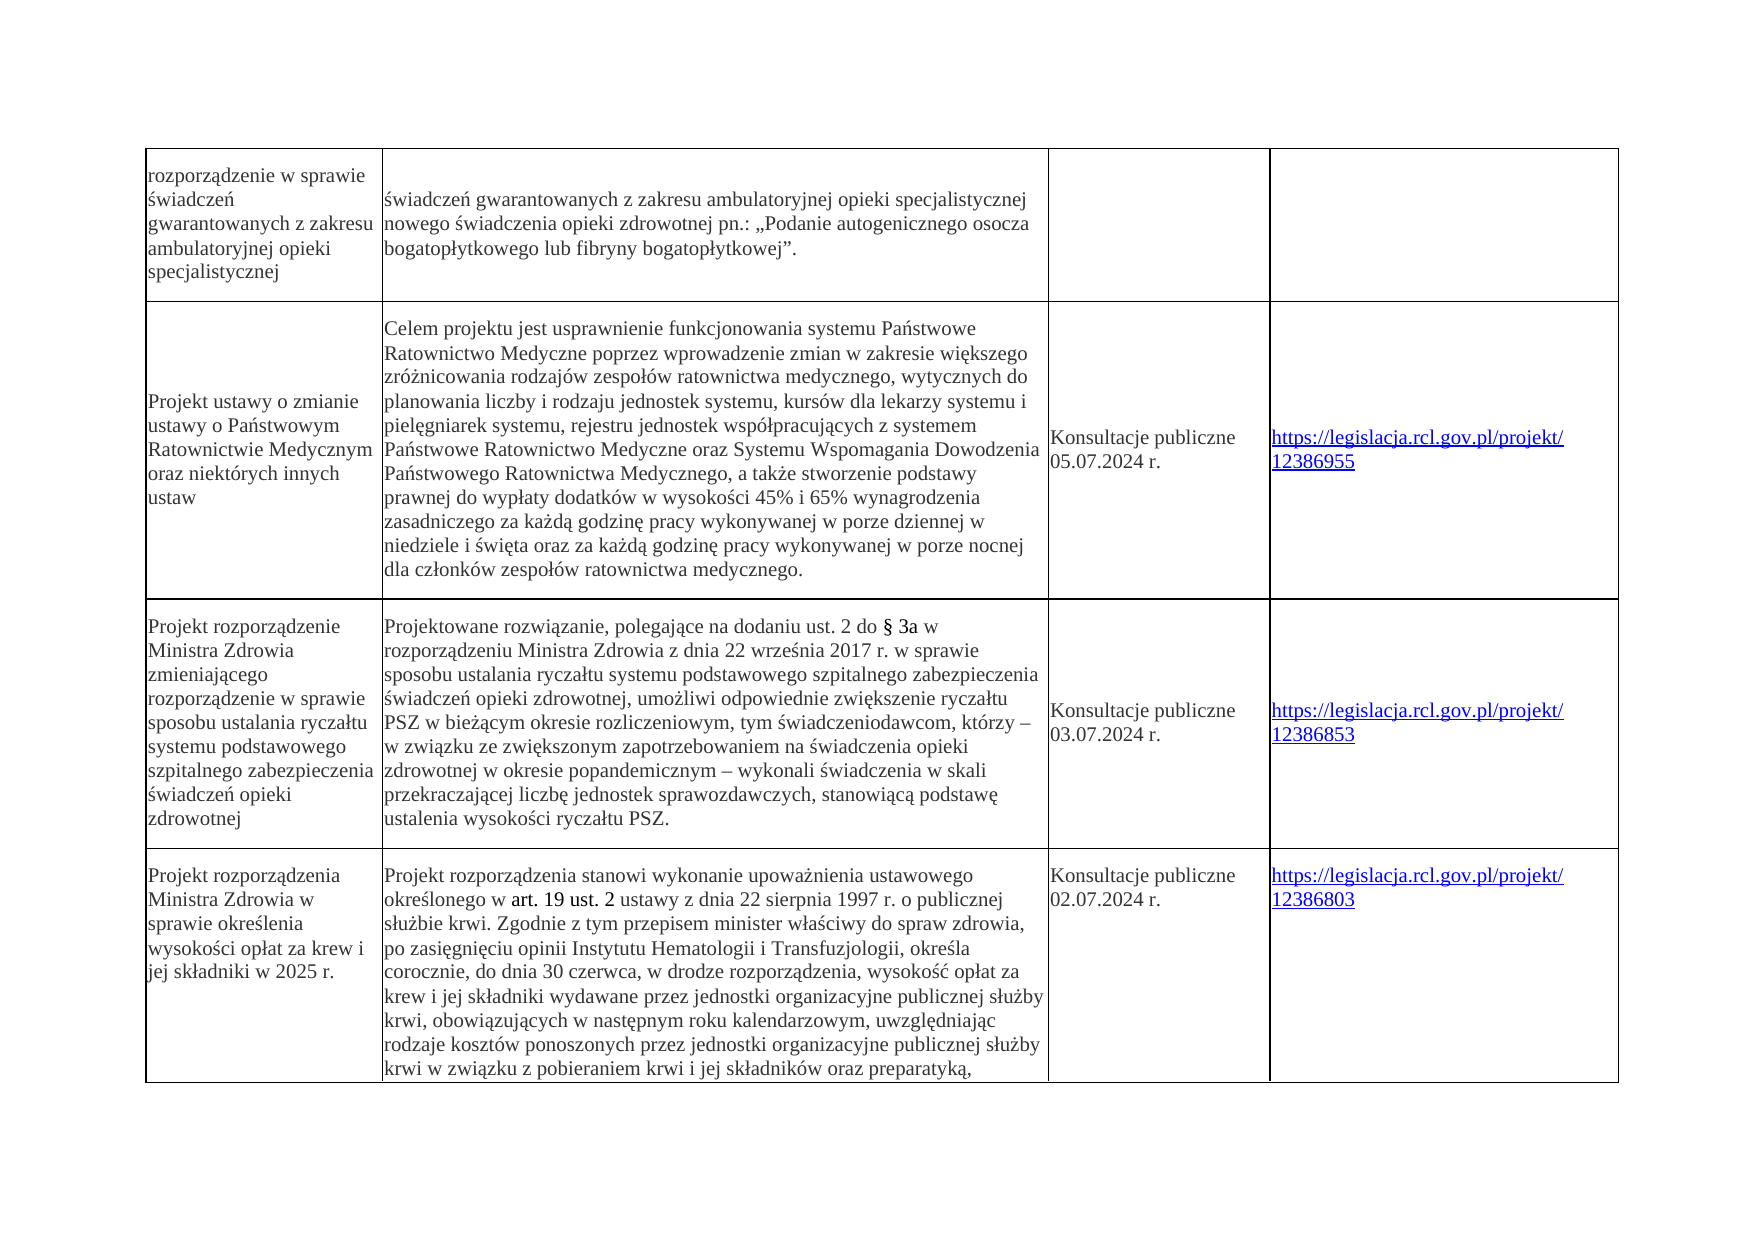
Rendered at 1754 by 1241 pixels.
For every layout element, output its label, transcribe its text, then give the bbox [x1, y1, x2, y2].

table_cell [1049, 849, 1269, 1081]
table_cell Projekt rozporządzenie Ministra Zdrowia zmieniającego rozporządzenie w sprawie sposobu ustalania ryczałtu systemu podstawowego szpitalnego zabezpieczenia świadczeń opieki zdrowotnej [147, 600, 382, 848]
table_cell Konsultacje publiczne 03.07.2024 r. [1049, 600, 1269, 848]
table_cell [383, 149, 1048, 301]
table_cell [147, 849, 382, 1081]
table_cell https://legislacja.rcl.gov.pl/projekt/12386955 [1271, 302, 1618, 598]
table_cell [1271, 149, 1618, 301]
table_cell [1271, 849, 1618, 1081]
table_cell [147, 149, 382, 301]
table_cell Projekt ustawy o zmianie ustawy o Państwowym Ratownictwie Medycznym oraz niektórych innych ustaw [147, 302, 382, 598]
table_cell Projektowane rozwiązanie, polegające na dodaniu ust. 2 do § 3a w rozporządzeniu Ministra Zdrowia z dnia 22 września 2017 r. w sprawie sposobu ustalania ryczałtu systemu podstawowego szpitalnego zabezpieczenia świadczeń opieki zdrowotnej, umożliwi odpowiednie zwiększenie ryczałtu PSZ w bieżącym okresie rozliczeniowym, tym świadczeniodawcom, którzy – w związku ze zwiększonym zapotrzebowaniem na świadczenia opieki zdrowotnej w okresie popandemicznym – wykonali świadczenia w skali przekraczającej liczbę jednostek sprawozdawczych, stanowiącą podstawę ustalenia wysokości ryczałtu PSZ. [383, 600, 1048, 848]
table_cell Konsultacje publiczne 05.07.2024 r. [1049, 302, 1269, 598]
table_cell Celem projektu jest usprawnienie funkcjonowania systemu Państwowe Ratownictwo Medyczne poprzez wprowadzenie zmian w zakresie większego zróżnicowania rodzajów zespołów ratownictwa medycznego, wytycznych do planowania liczby i rodzaju jednostek systemu, kursów dla lekarzy systemu i pielęgniarek systemu, rejestru jednostek współpracujących z systemem Państwowe Ratownictwo Medyczne oraz Systemu Wspomagania Dowodzenia Państwowego Ratownictwa Medycznego, a także stworzenie podstawy prawnej do wypłaty dodatków w wysokości 45% i 65% wynagrodzenia zasadniczego za każdą godzinę pracy wykonywanej w porze dziennej w niedziele i święta oraz za każdą godzinę pracy wykonywanej w porze nocnej dla członków zespołów ratownictwa medycznego. [383, 302, 1048, 598]
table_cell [383, 849, 1048, 1081]
table_cell https://legislacja.rcl.gov.pl/projekt/12386853 [1271, 600, 1618, 848]
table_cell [1049, 149, 1269, 301]
